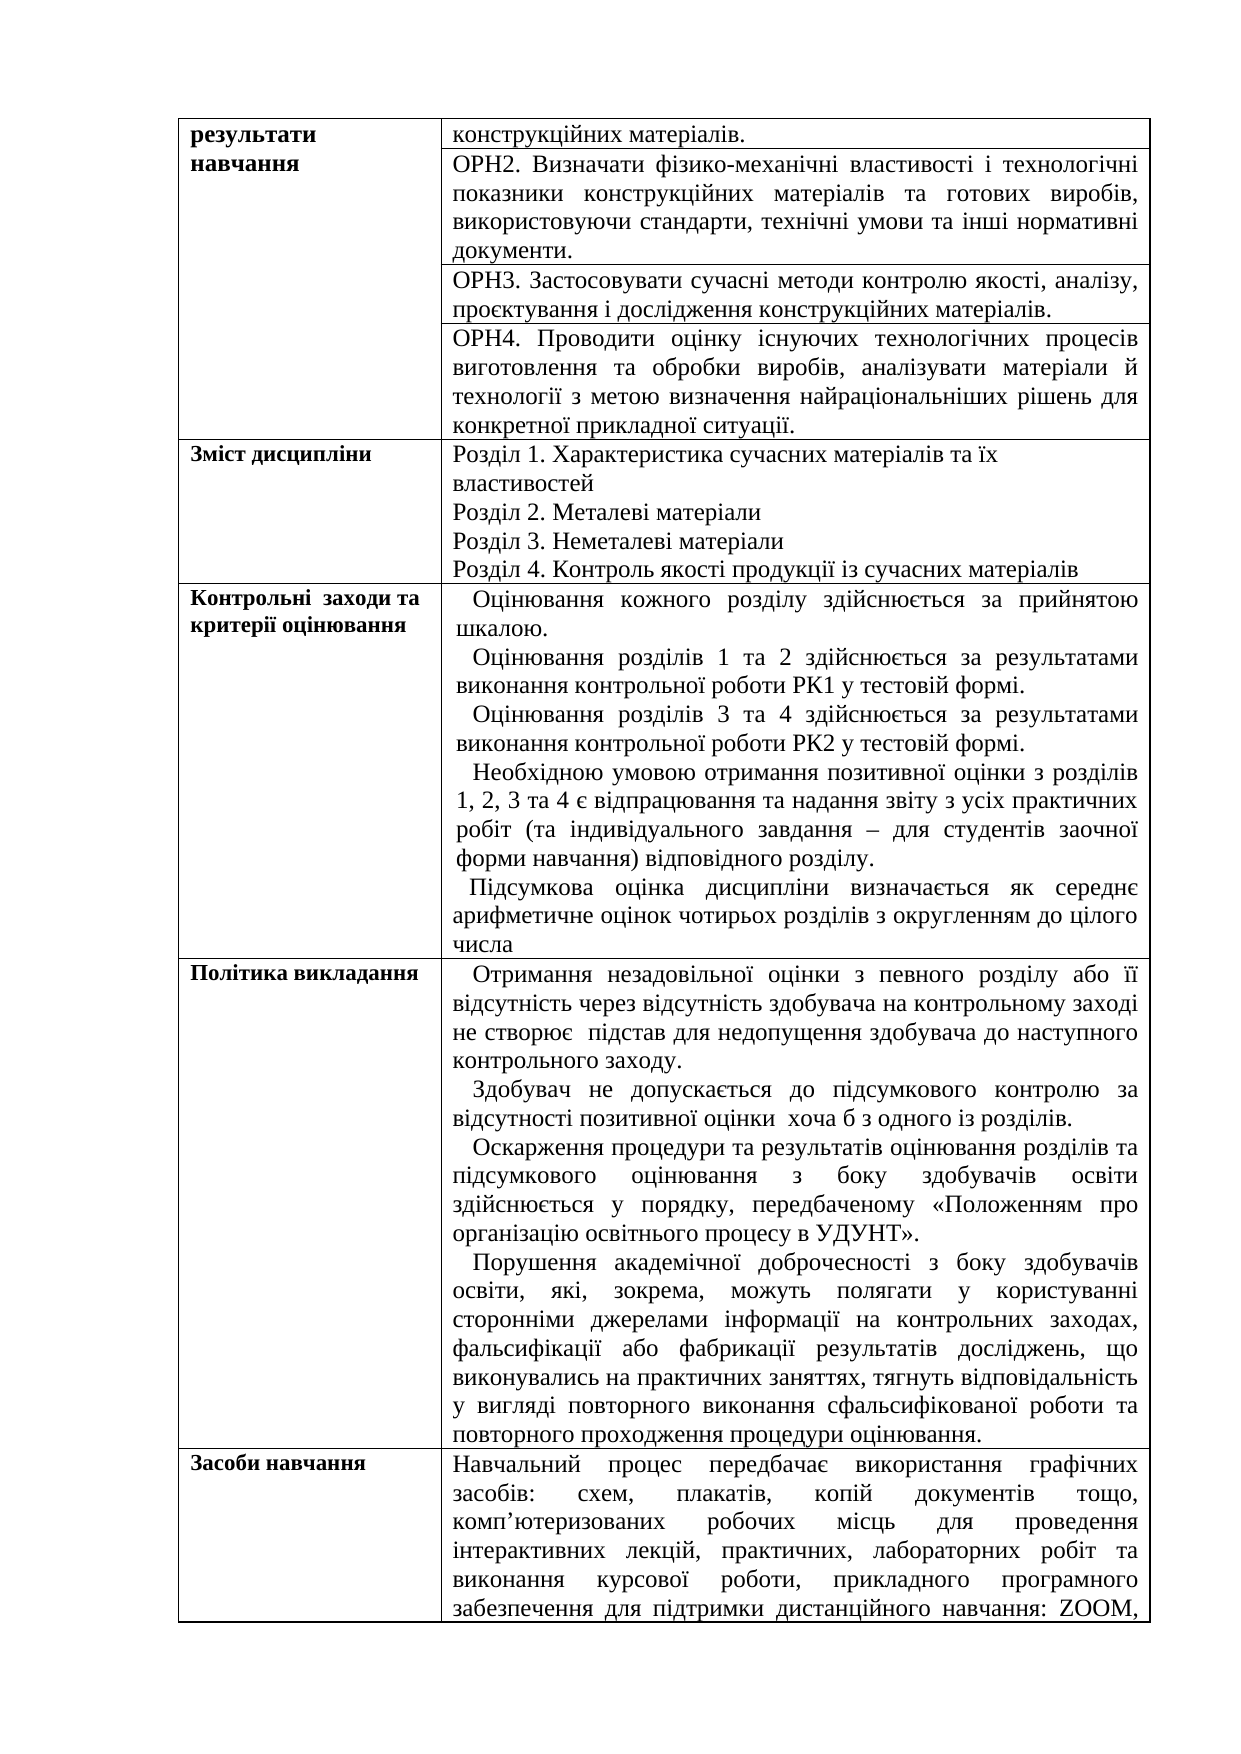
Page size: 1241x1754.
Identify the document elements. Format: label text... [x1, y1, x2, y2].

table_cell Засоби навчання [179, 1449, 441, 1621]
table_cell Зміст дисципліни [179, 440, 441, 583]
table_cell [442, 1449, 1149, 1621]
table_cell Контрольні заходи та критерії оцінювання [179, 584, 441, 958]
table_cell Політика викладання [179, 959, 441, 1448]
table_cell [179, 119, 441, 438]
table_cell ОРН4. Проводити оцінку існуючих технологічних процесів виготовлення та обробки виробів, аналізувати матеріали й технології з метою визначення найраціональніших рішень для конкретної прикладної ситуації. [442, 324, 1149, 438]
table_cell ОРН3. Застосовувати сучасні методи контролю якості, аналізу, проєктування і дослідження конструкційних матеріалів. [442, 265, 1149, 322]
table_cell Отримання незадовільної оцінки з певного розділу або її відсутність через відсутність здобувача на контрольному заході не створює підстав для недопущення здобувача до наступного контрольного заходу. Здобувач не допускається до підсумкового контролю за відсутності позитивної оцінки хоча б з одного із розділів. Оскарження процедури та результатів оцінювання розділів та підсумкового оцінювання з боку здобувачів освіти здійснюється у порядку, передбаченому «Положенням про організацію освітнього процесу в УДУНТ». Порушення академічної доброчесності з боку здобувачів освіти, які, зокрема, можуть полягати у користуванні сторонніми джерелами інформації на контрольних заходах, фальсифікації або фабрикації результатів досліджень, що виконувались на практичних заняттях, тягнуть відповідальність у вигляді повторного виконання сфальсифікованої роботи та повторного проходження процедури оцінювання. [442, 959, 1149, 1448]
table_cell ОРН2. Визначати фізико-механічні властивості і технологічні показники конструкційних матеріалів та готових виробів, використовуючи стандарти, технічні умови та інші нормативні документи. [442, 149, 1149, 264]
table_cell Розділ 1. Характеристика сучасних матеріалів та їх властивостей Розділ 2. Металеві матеріали Розділ 3. Неметалеві матеріали Розділ 4. Контроль якості продукції із сучасних матеріалів [442, 440, 1149, 583]
table_cell Оцінювання кожного розділу здійснюється за прийнятою шкалою. Оцінювання розділів 1 та 2 здійснюється за результатами виконання контрольної роботи РК1 у тестовій формі. Оцінювання розділів 3 та 4 здійснюється за результатами виконання контрольної роботи РК2 у тестовій формі. Необхідною умовою отримання позитивної оцінки з розділів 1, 2, 3 та 4 є відпрацювання та надання звіту з усіх практичних робіт (та індивідуального завдання – для студентів заочної форми навчання) відповідного розділу. Підсумкова оцінка дисципліни визначається як середнє арифметичне оцінок чотирьох розділів з округленням до цілого числа [442, 584, 1149, 958]
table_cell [442, 119, 1149, 148]
